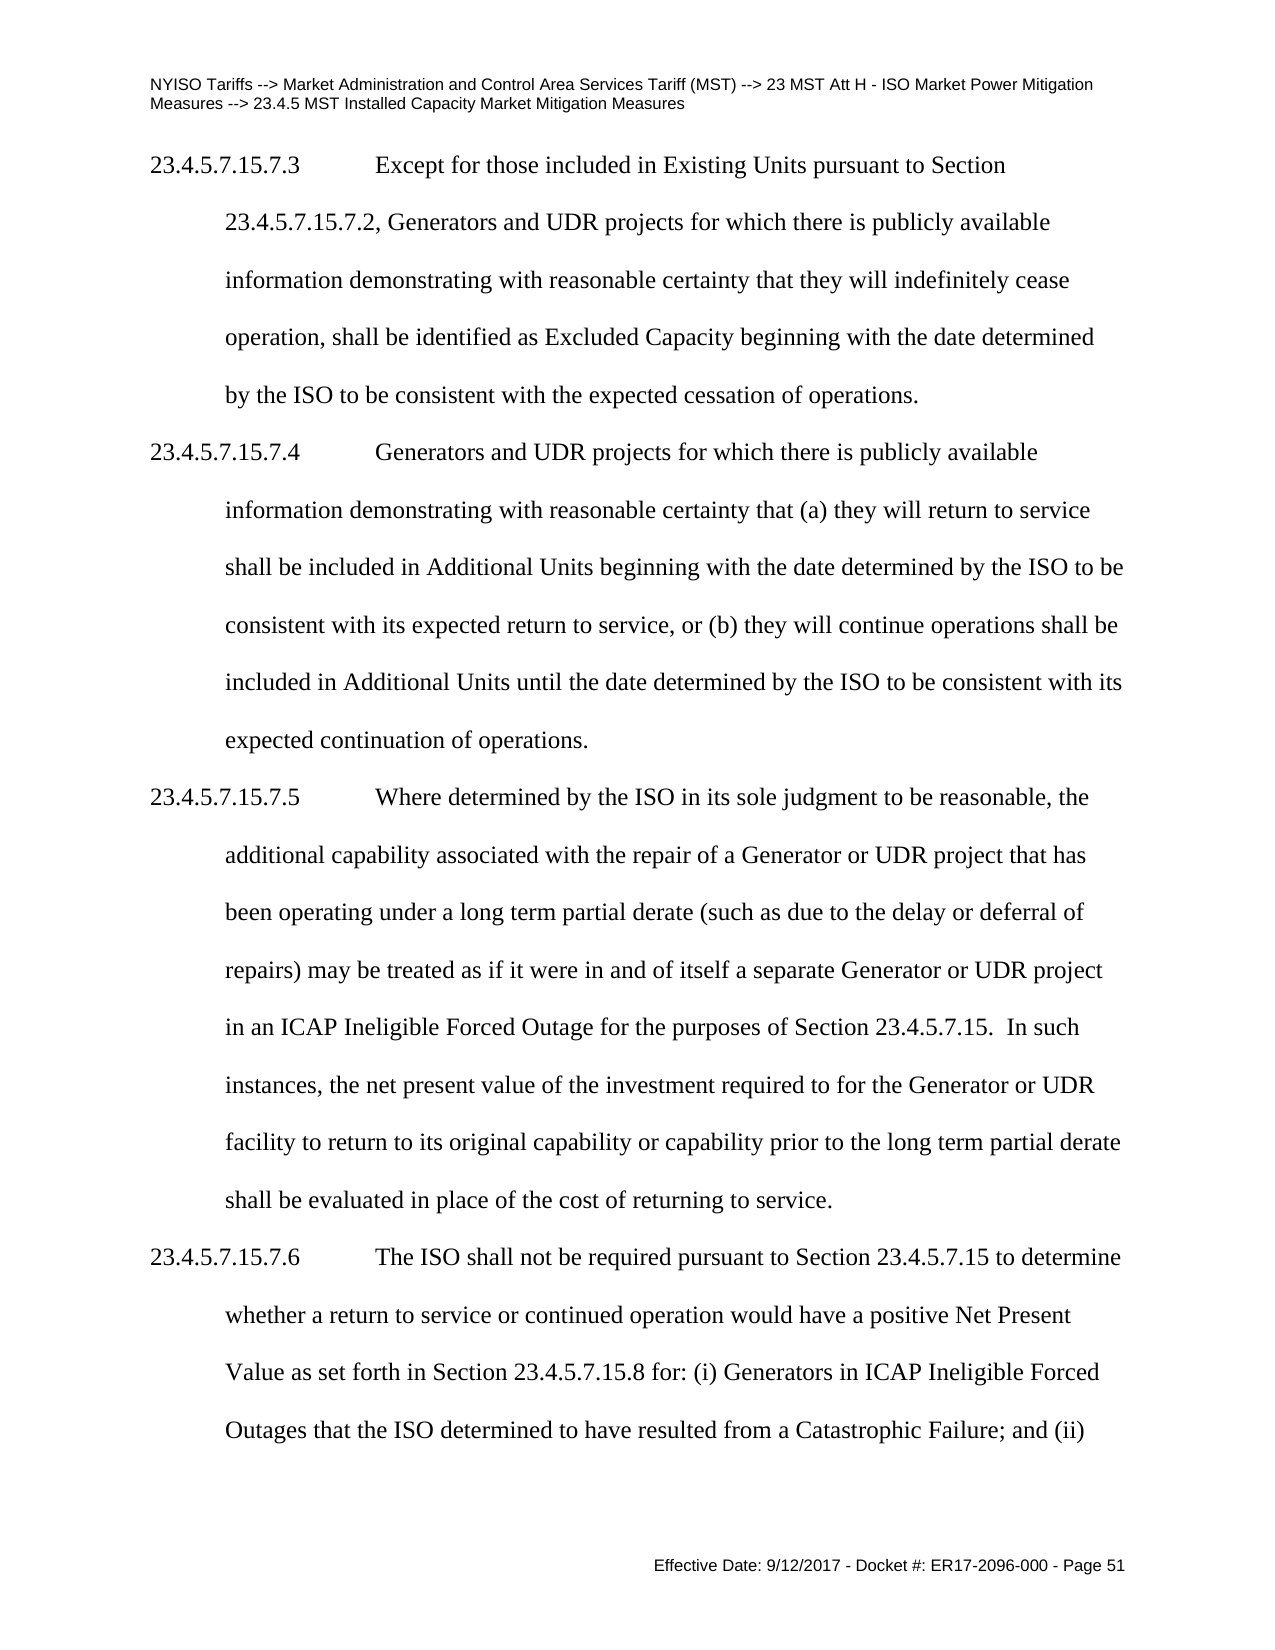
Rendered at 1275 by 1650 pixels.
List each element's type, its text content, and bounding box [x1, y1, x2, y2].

text 23.4.5.7.15.7.3 Except for those included in Existing Units pursuant to Section 23.4.5.7.15.7.2, Generators and UDR projects for which there is publicly available information demonstrating with reasonable certainty that they will indefinitely cease operation, shall be identified as Excluded Capacity beginning with the date determined by the ISO to be consistent with the expected cessation of operations. [150, 150, 1125, 409]
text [150, 1242, 1125, 1444]
text 23.4.5.7.15.7.4 Generators and UDR projects for which there is publicly available information demonstrating with reasonable certainty that (a) they will return to service shall be included in Additional Units beginning with the date determined by the ISO to be consistent with its expected return to service, or (b) they will continue operations shall be included in Additional Units until the date determined by the ISO to be consistent with its expected continuation of operations. [150, 437, 1125, 754]
text 23.4.5.7.15.7.5 Where determined by the ISO in its sole judgment to be reasonable, the additional capability associated with the repair of a Generator or UDR project that has been operating under a long term partial derate (such as due to the delay or deferral of repairs) may be treated as if it were in and of itself a separate Generator or UDR project in an ICAP Ineligible Forced Outage for the purposes of Section 23.4.5.7.15. In such instances, the net present value of the investment required to for the Generator or UDR facility to return to its original capability or capability prior to the long term partial derate shall be evaluated in place of the cost of returning to service. [150, 782, 1125, 1214]
